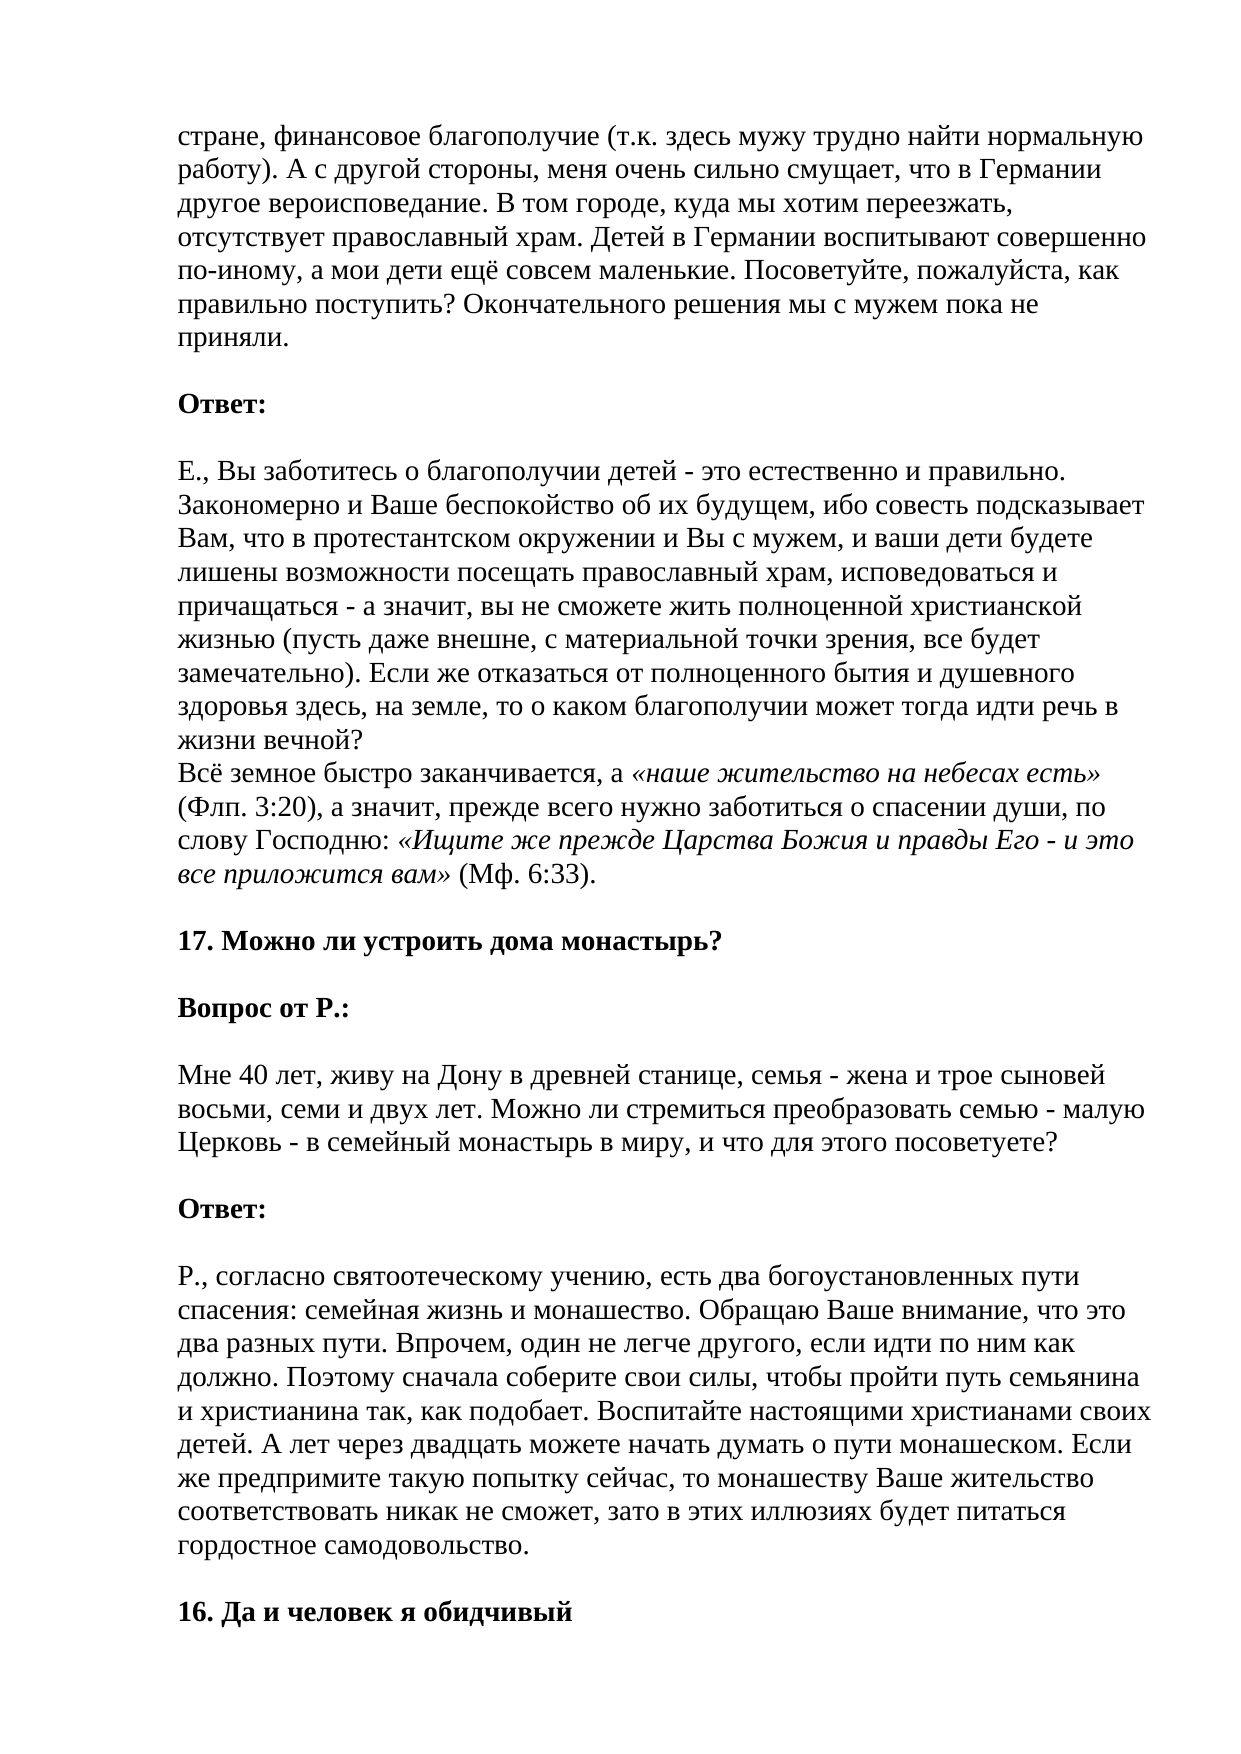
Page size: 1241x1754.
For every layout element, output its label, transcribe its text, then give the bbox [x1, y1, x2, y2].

text 16. Да и человек я обидчивый [177, 1594, 1152, 1627]
text 17. Можно ли устроить дома монастырь? [177, 923, 1152, 957]
text Вопрос от Р.: [177, 990, 1152, 1024]
text Мне 40 лет, живу на Дону в древней станице, семья - жена и трое сыновей восьми, семи и двух лет. Можно ли стремиться преобразовать семью - малую Церковь - в семейный монастырь в миру, и что для этого посоветуете? [177, 1057, 1152, 1158]
text Р., согласно святоотеческому учению, есть два богоустановленных пути спасения: семейная жизнь и монашество. Обращаю Ваше внимание, что это два разных пути. Впрочем, один не легче другого, если идти по ним как должно. Поэтому сначала соберите свои силы, чтобы пройти путь семьянина и христианина так, как подобает. Воспитайте настоящими христианами своих детей. А лет через двадцать можете начать думать о пути монашеском. Если же предпримите такую попытку сейчас, то монашеству Ваше жительство соответствовать никак не сможет, зато в этих иллюзиях будет питаться гордостное самодовольство. [177, 1258, 1152, 1560]
text Ответ: [177, 1191, 1152, 1225]
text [177, 118, 1152, 353]
text Всё земное быстро заканчивается, а «наше жительство на небесах есть» (Флп. 3:20), а значит, прежде всего нужно заботиться о спасении души, по слову Господню: «Ищите же прежде Царства Божия и правды Его - и это все приложится вам» (Мф. 6:33). [177, 755, 1152, 889]
text Ответ: [177, 386, 1152, 420]
text Е., Вы заботитесь о благополучии детей - это естественно и правильно. Закономерно и Ваше беспокойство об их будущем, ибо совесть подсказывает Вам, что в протестантском окружении и Вы с мужем, и ваши дети будете лишены возможности посещать православный храм, исповедоваться и причащаться - а значит, вы не сможете жить полноценной христианской жизнью (пусть даже внешне, с материальной точки зрения, все будет замечательно). Если же отказаться от полноценного бытия и душевного здоровья здесь, на земле, то о каком благополучии может тогда идти речь в жизни вечной? [177, 453, 1152, 755]
